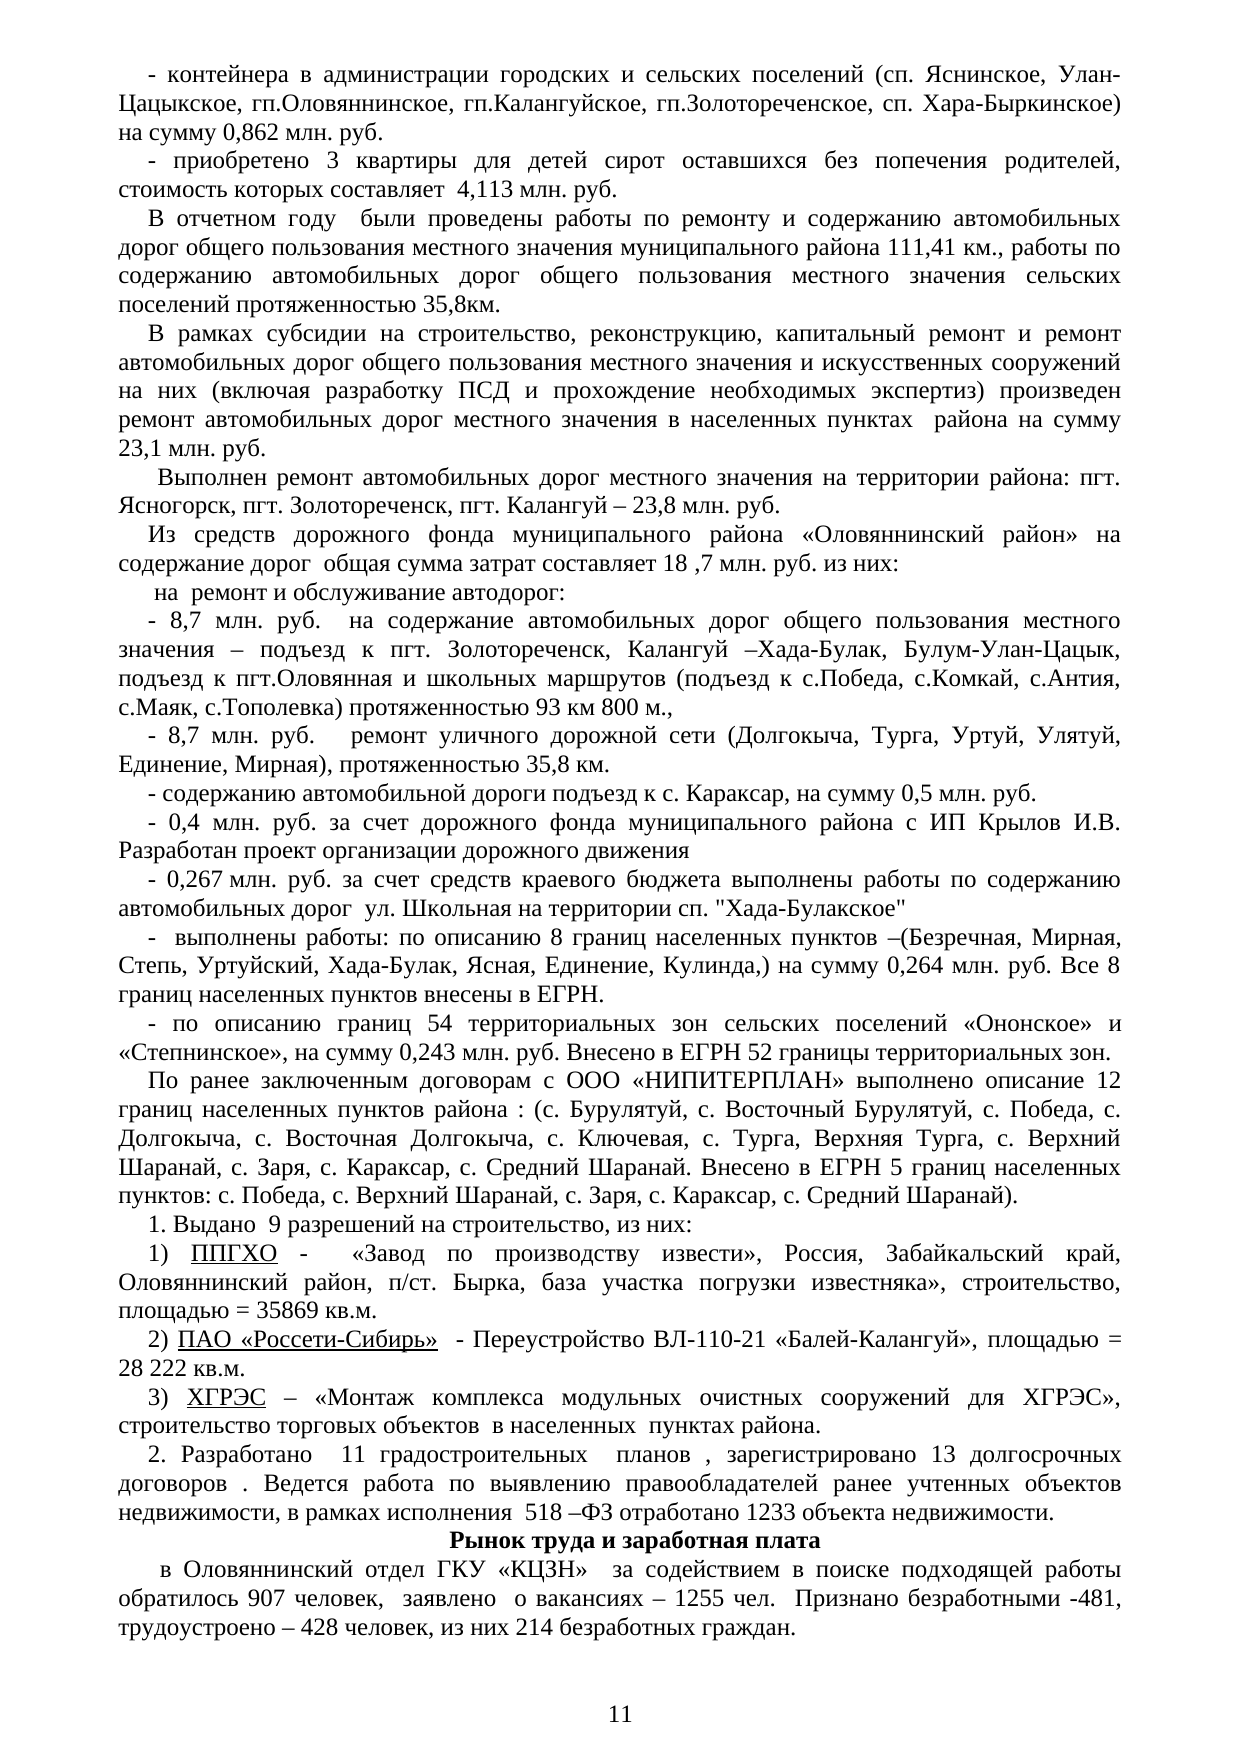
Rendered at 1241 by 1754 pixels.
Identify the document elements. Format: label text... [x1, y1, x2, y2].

text Из средств дорожного фонда муниципального района «Оловяннинский район» на содержание дорог общая сумма затрат составляет 18 ,7 млн. руб. из них: [118, 519, 1122, 577]
text 3) ХГРЭС – «Монтаж комплекса модульных очистных сооружений для ХГРЭС», строительство торговых объектов в населенных пунктах района. [118, 1382, 1122, 1439]
text 2) ПАО «Россети-Сибирь» - Переустройство ВЛ-110-21 «Балей-Калангуй», площадью = 28 222 кв.м. [118, 1324, 1122, 1382]
text - приобретено 3 квартиры для детей сирот оставшихся без попечения родителей, стоимость которых составляет 4,113 млн. руб. [118, 145, 1122, 203]
text 1) ППГХО - «Завод по производству извести», Россия, Забайкальский край, Оловяннинский район, п/ст. Бырка, база участка погрузки известняка», строительство, площадью = 35869 кв.м. [118, 1238, 1122, 1324]
text В рамках субсидии на строительство, реконструкцию, капитальный ремонт и ремонт автомобильных дорог общего пользования местного значения и искусственных сооружений на них (включая разработку ПСД и прохождение необходимых экспертиз) произведен ремонт автомобильных дорог местного значения в населенных пунктах района на сумму 23,1 млн. руб. [118, 318, 1122, 462]
text - 0,4 млн. руб. за счет дорожного фонда муниципального района с ИП Крылов И.В. Разработан проект организации дорожного движения [118, 807, 1122, 864]
text В отчетном году были проведены работы по ремонту и содержанию автомобильных дорог общего пользования местного значения муниципального района 111,41 км., работы по содержанию автомобильных дорог общего пользования местного значения сельских поселений протяженностью 35,8км. [118, 203, 1122, 318]
text на ремонт и обслуживание автодорог: [118, 577, 1122, 605]
text 1. Выдано 9 разрешений на строительство, из них: [118, 1209, 1122, 1238]
text Рынок труда и заработная плата [118, 1525, 1122, 1554]
text Выполнен ремонт автомобильных дорог местного значения на территории района: пгт. Ясногорск, пгт. Золотореченск, пгт. Калангуй – 23,8 млн. руб. [118, 462, 1122, 519]
text По ранее заключенным договорам с ООО «НИПИТЕРПЛАН» выполнено описание 12 границ населенных пунктов района : (с. Бурулятуй, с. Восточный Бурулятуй, с. Победа, с. Долгокыча, с. Восточная Долгокыча, с. Ключевая, с. Турга, Верхняя Турга, с. Верхний Шаранай, с. Заря, с. Караксар, с. Средний Шаранай. Внесено в ЕГРН 5 границ населенных пунктов: с. Победа, с. Верхний Шаранай, с. Заря, с. Караксар, с. Средний Шаранай). [118, 1065, 1122, 1209]
text - 8,7 млн. руб. на содержание автомобильных дорог общего пользования местного значения – подъезд к пгт. Золотореченск, Калангуй –Хада-Булак, Булум-Улан-Цацык, подъезд к пгт.Оловянная и школьных маршрутов (подъезд к с.Победа, с.Комкай, с.Антия, с.Маяк, с.Тополевка) протяженностью 93 км 800 м., [118, 605, 1122, 720]
text - выполнены работы: по описанию 8 границ населенных пунктов –(Безречная, Мирная, Степь, Уртуйский, Хада-Булак, Ясная, Единение, Кулинда,) на сумму 0,264 млн. руб. Все 8 границ населенных пунктов внесены в ЕГРН. [118, 922, 1122, 1008]
text в Оловяннинский отдел ГКУ «КЦЗН» за содействием в поиске подходящей работы обратилось 907 человек, заявлено о вакансиях – 1255 чел. Признано безработными -481, трудоустроено – 428 человек, из них 214 безработных граждан. [118, 1554, 1122, 1640]
text - 8,7 млн. руб. ремонт уличного дорожной сети (Долгокыча, Турга, Уртуй, Улятуй, Единение, Мирная), протяженностью 35,8 км. [118, 720, 1122, 778]
text - 0,267 млн. руб. за счет средств краевого бюджета выполнены работы по содержанию автомобильных дорог ул. Школьная на территории сп. "Хада-Булакское" [118, 864, 1122, 922]
text - по описанию границ 54 территориальных зон сельских поселений «Ононское» и «Степнинское», на сумму 0,243 млн. руб. Внесено в ЕГРН 52 границы территориальных зон. [118, 1008, 1122, 1065]
text - содержанию автомобильной дороги подъезд к с. Караксар, на сумму 0,5 млн. руб. [118, 778, 1122, 807]
text 2. Разработано 11 градостроительных планов , зарегистрировано 13 долгосрочных договоров . Ведется работа по выявлению правообладателей ранее учтенных объектов недвижимости, в рамках исполнения 518 –ФЗ отработано 1233 объекта недвижимости. [118, 1439, 1122, 1525]
text - контейнера в администрации городских и сельских поселений (сп. Яснинское, Улан-Цацыкское, гп.Оловяннинское, гп.Калангуйское, гп.Золотореченское, сп. Хара-Быркинское) на сумму 0,862 млн. руб. [118, 59, 1122, 145]
